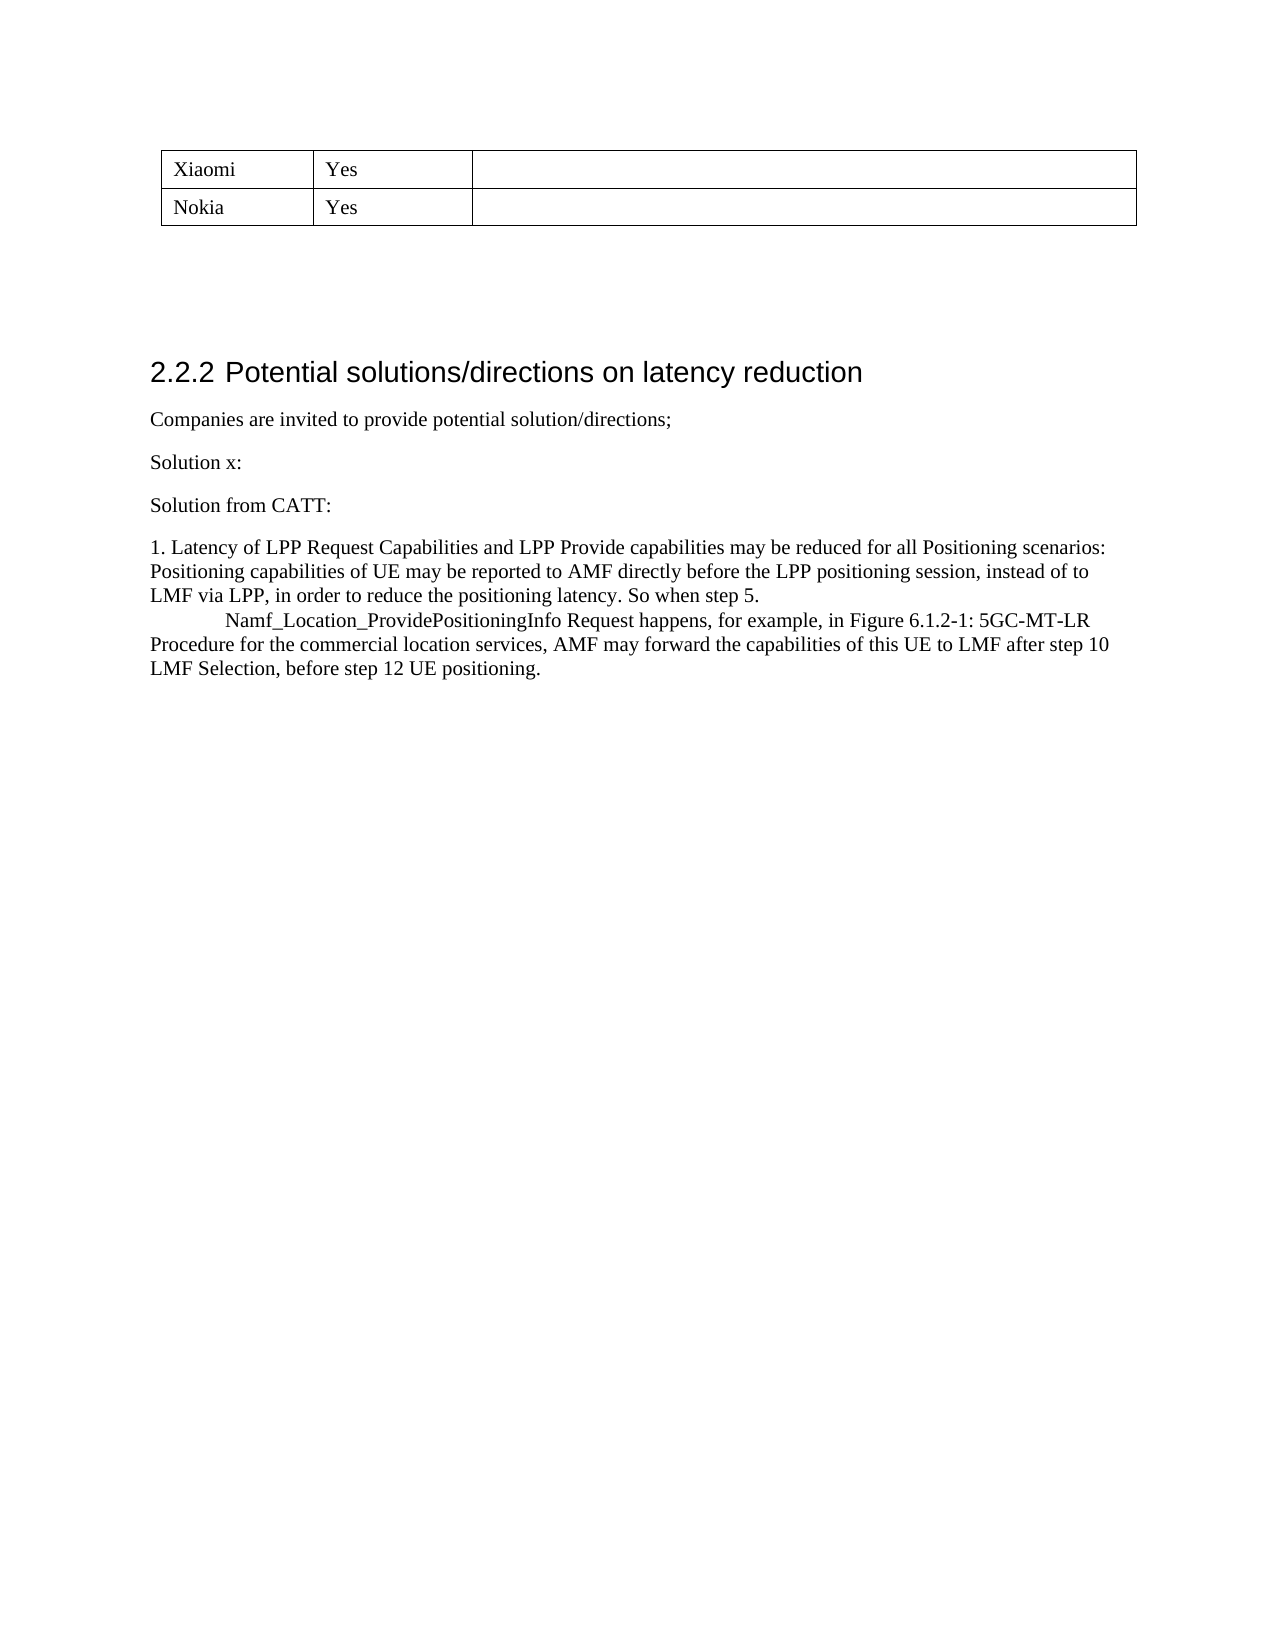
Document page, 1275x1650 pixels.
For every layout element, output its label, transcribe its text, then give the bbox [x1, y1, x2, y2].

subtitle Potential solutions/directions on latency reduction [150, 354, 1125, 388]
table_cell [162, 189, 313, 225]
table_cell [473, 189, 1136, 225]
table_cell [162, 151, 313, 188]
table_cell [314, 151, 472, 188]
table_cell [314, 189, 472, 225]
table_cell [473, 151, 1136, 188]
